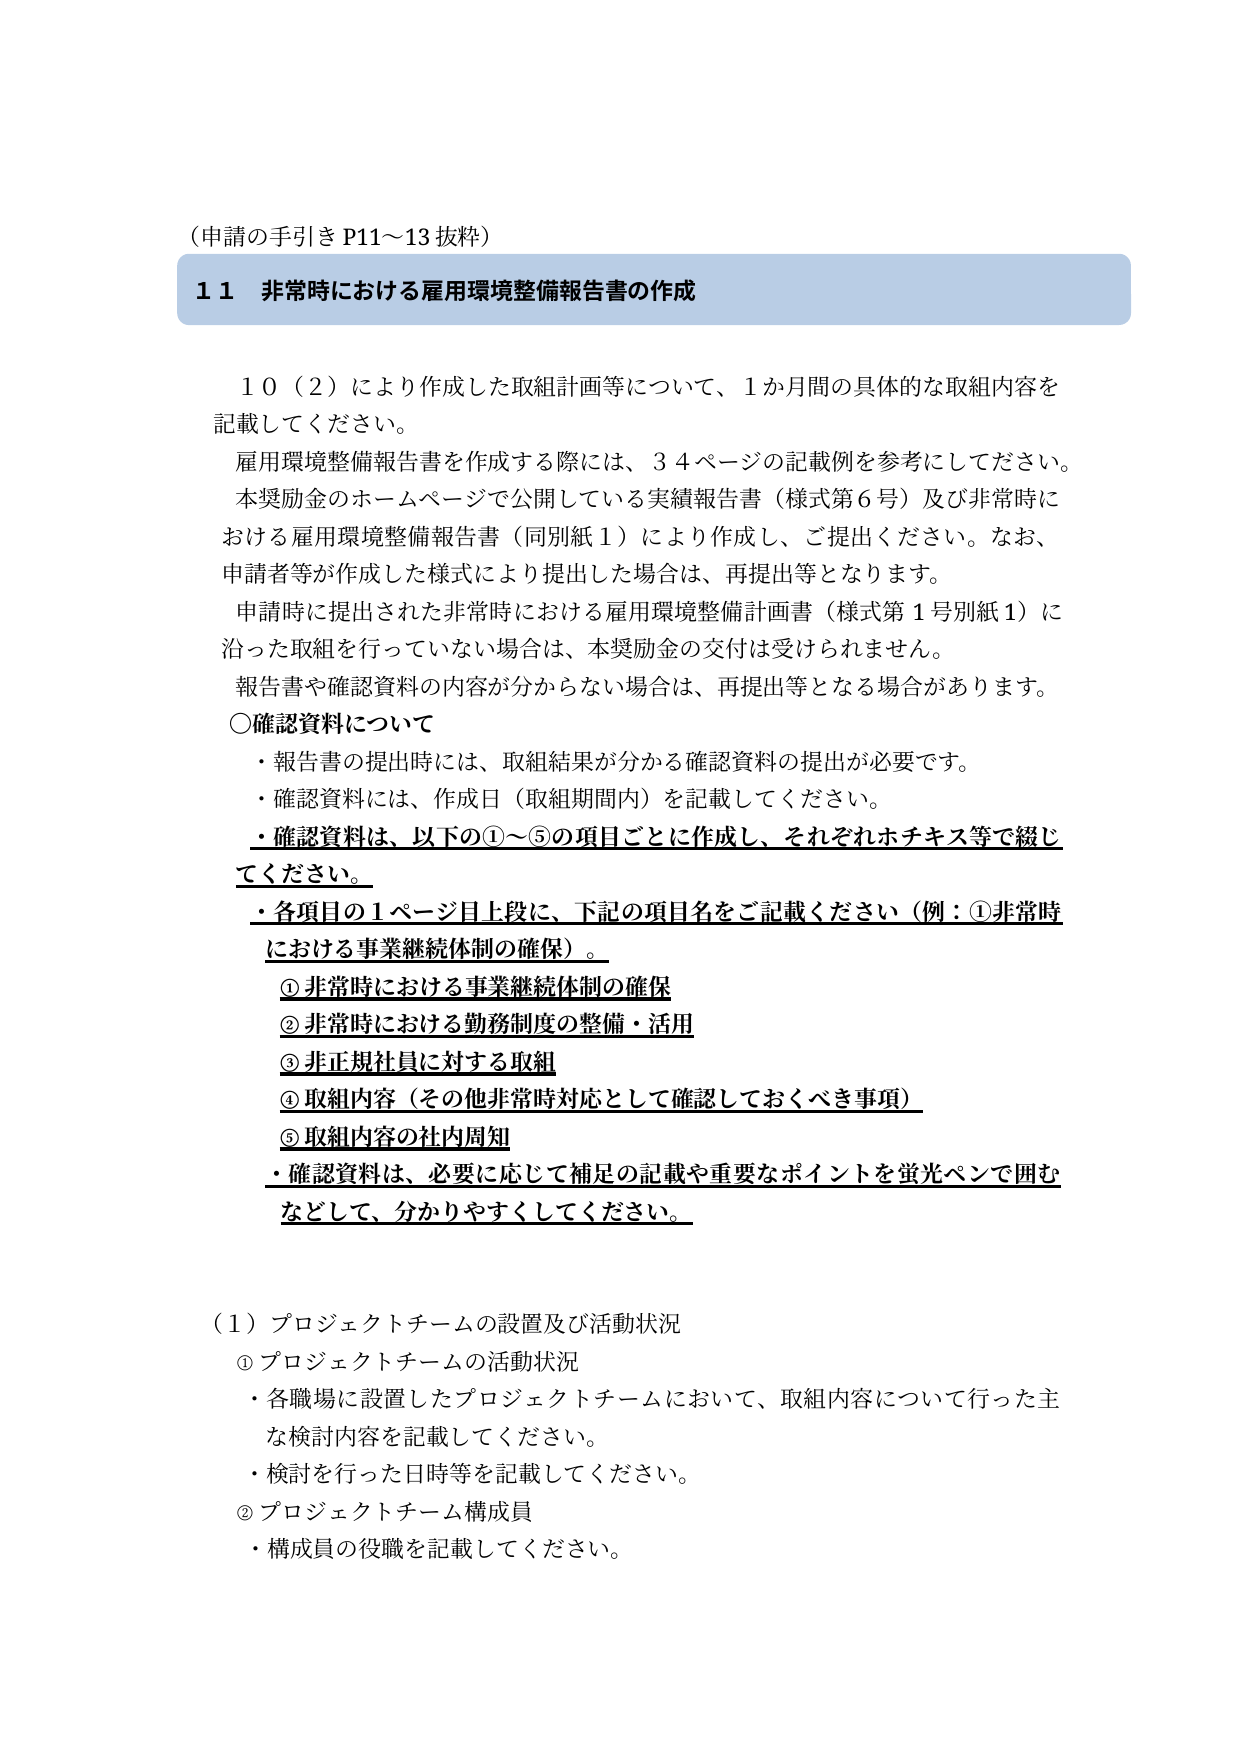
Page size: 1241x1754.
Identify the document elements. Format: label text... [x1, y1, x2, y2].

text （１）プロジェクトチームの設置及び活動状況 [177, 1304, 1063, 1342]
text 〇確認資料について [177, 704, 1063, 742]
text 申請時に提出された非常時における雇用環境整備計画書（様式第1号別紙1）に沿った取組を行っていない場合は、本奨励金の交付は受けられません。 [221, 592, 1063, 667]
text ②非常時における勤務制度の整備・活用 [177, 1004, 1063, 1042]
text ・確認資料は、以下の①～⑤の項目ごとに作成し、それぞれホチキス等で綴じてください。 [236, 817, 1063, 892]
text ③非正規社員に対する取組 [177, 1042, 1063, 1079]
text １０（２）により作成した取組計画等について、１か月間の具体的な取組内容を記載してください。 [213, 367, 1063, 442]
text ・報告書の提出時には、取組結果が分かる確認資料の提出が必要です。 [236, 742, 1063, 779]
text 本奨励金のホームページで公開している実績報告書（様式第６号）及び非常時における雇用環境整備報告書（同別紙１）により作成し、ご提出ください。なお、申請者等が作成した様式により提出した場合は、再提出等となります。 [221, 479, 1063, 592]
text 雇用環境整備報告書を作成する際には、３４ページの記載例を参考にしてださい。 [177, 442, 1063, 479]
text ・検討を行った日時等を記載してください。 [243, 1454, 1063, 1492]
text ①非常時における事業継続体制の確保 [177, 967, 1063, 1004]
text ・構成員の役職を記載してください。 [221, 1529, 1063, 1567]
text ⑤取組内容の社内周知 [177, 1117, 1063, 1154]
list プロジェクトチームの活動状況 [236, 1342, 1063, 1379]
text （申請の手引きP11～13抜粋） [177, 217, 1063, 254]
list プロジェクトチーム構成員 [236, 1492, 1063, 1529]
text ・各項目の１ページ目上段に、下記の項目名をご記載ください（例：①非常時における事業継続体制の確保）。 [250, 892, 1063, 922]
text ・確認資料は、必要に応じて補足の記載や重要なポイントを蛍光ペンで囲むなどして、分かりやすくしてください。 [265, 1154, 1063, 1229]
text 報告書や確認資料の内容が分からない場合は、再提出等となる場合があります。 [177, 667, 1063, 704]
text ④取組内容（その他非常時対応として確認しておくべき事項） [177, 1079, 1063, 1117]
text ・確認資料には、作成日（取組期間内）を記載してください。 [236, 779, 1063, 817]
text ・各項目の１ページ目上段に、下記の項目名をご記載ください（例：①非常時における事業継続体制の確保）。 [250, 925, 1063, 967]
text ・各職場に設置したプロジェクトチームにおいて、取組内容について行った主な検討内容を記載してください。 [243, 1379, 1063, 1454]
